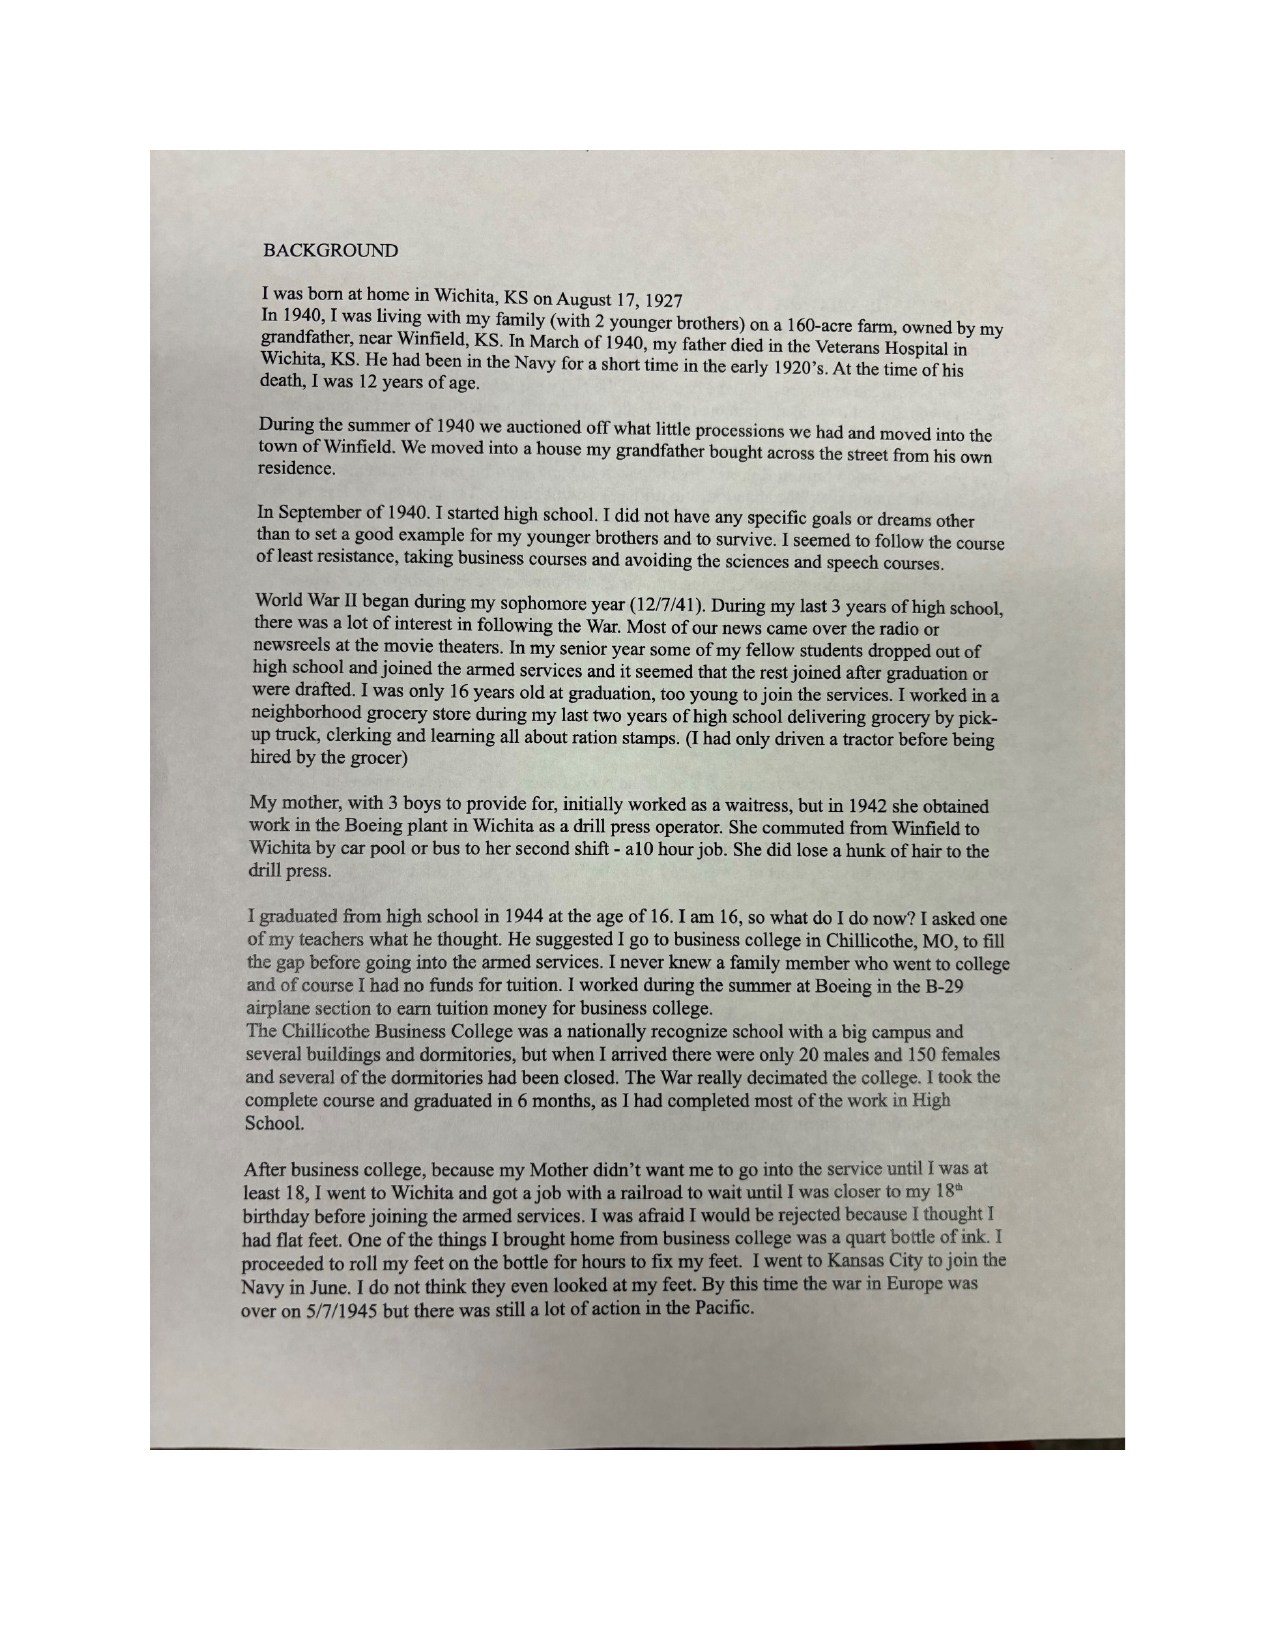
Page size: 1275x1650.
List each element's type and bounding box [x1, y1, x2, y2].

picture [150, 150, 1125, 1450]
